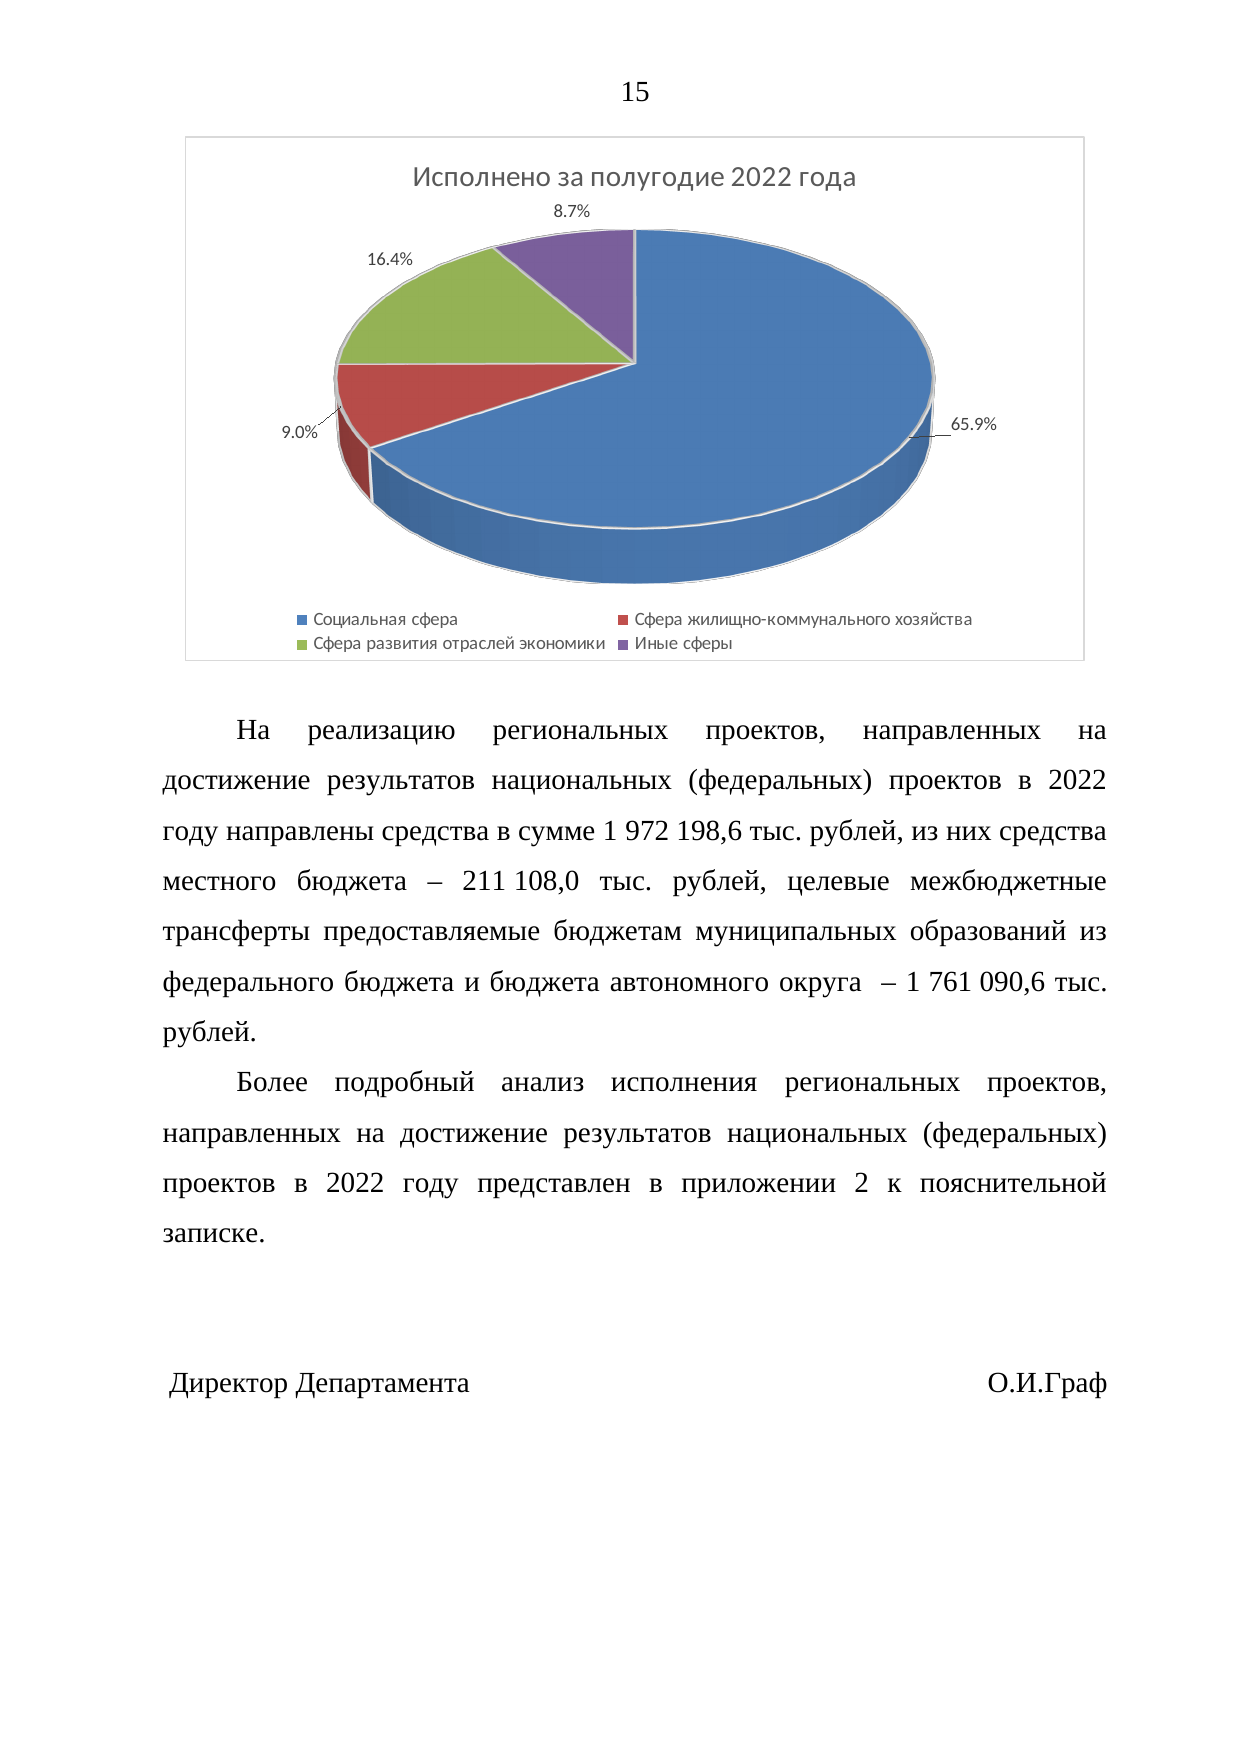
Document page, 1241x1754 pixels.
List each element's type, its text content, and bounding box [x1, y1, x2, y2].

text На реализацию региональных проектов, направленных на достижение результатов национальных (федеральных) проектов в 2022 году направлены средства в сумме 1 972 198,6 тыс. рублей, из них средства местного бюджета – 211 108,0 тыс. рублей, целевые межбюджетные трансферты предоставляемые бюджетам муниципальных образований из федерального бюджета и бюджета автономного округа – 1 761 090,6 тыс. рублей. [162, 712, 1107, 1048]
text Директор Департамента О.И.Граф [162, 1365, 1107, 1399]
text Более подробный анализ исполнения региональных проектов, направленных на достижение результатов национальных (федеральных) проектов в 2022 году представлен в приложении 2 к пояснительной записке. [162, 1064, 1107, 1249]
